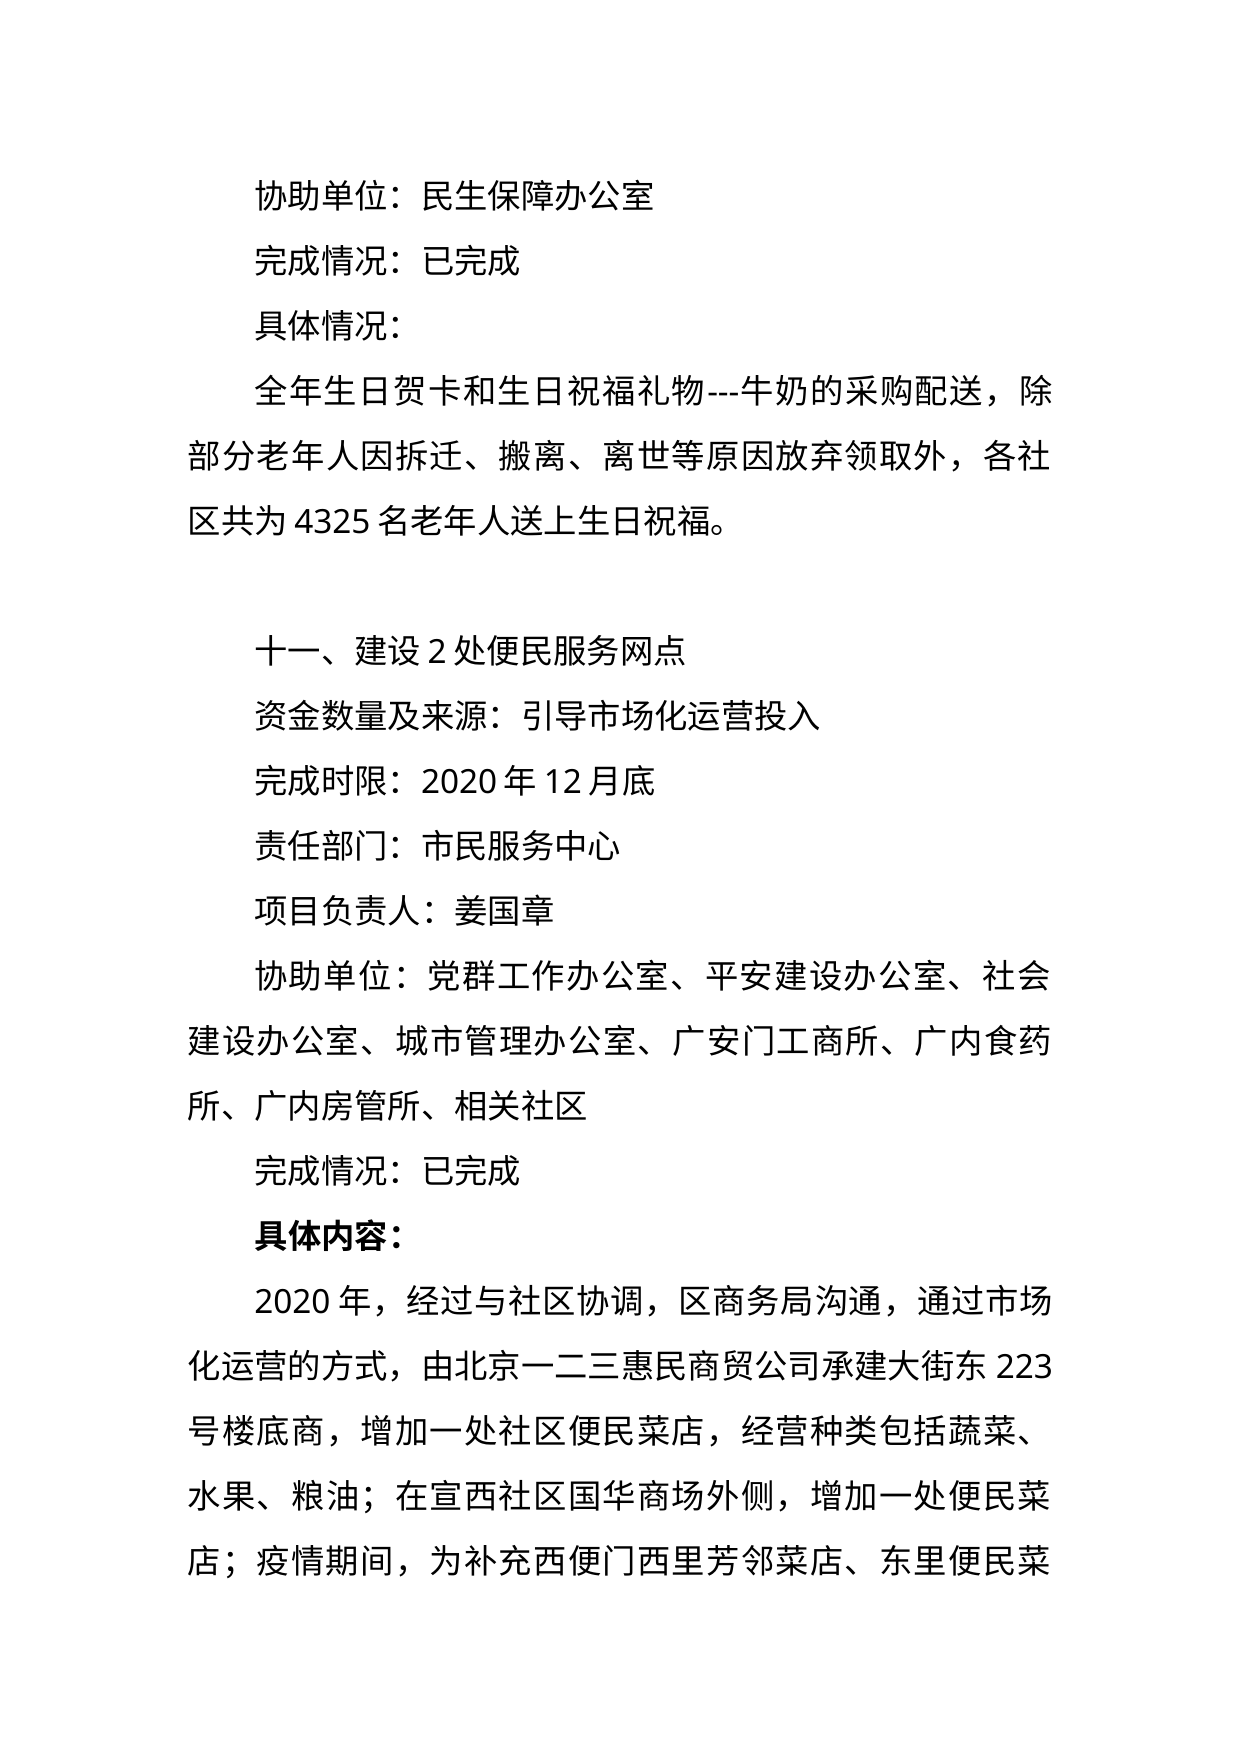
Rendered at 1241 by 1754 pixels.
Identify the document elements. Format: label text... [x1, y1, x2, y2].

text 完成情况：已完成 [187, 227, 1053, 292]
text 协助单位：民生保障办公室 [187, 162, 1053, 227]
text 资金数量及来源：引导市场化运营投入 [187, 682, 1053, 747]
text 完成情况：已完成 [187, 1137, 1053, 1202]
text 协助单位：党群工作办公室、平安建设办公室、社会建设办公室、城市管理办公室、广安门工商所、广内食药所、广内房管所、相关社区 [187, 942, 1053, 1137]
text 具体内容： [187, 1202, 1053, 1267]
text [187, 1267, 1053, 1592]
text 全年生日贺卡和生日祝福礼物---牛奶的采购配送，除部分老年人因拆迁、搬离、离世等原因放弃领取外，各社区共为4325名老年人送上生日祝福。 [187, 357, 1053, 552]
text 十一、建设2处便民服务网点 [187, 617, 1053, 682]
text 责任部门：市民服务中心 [187, 812, 1053, 877]
text 具体情况： [187, 292, 1053, 357]
text 项目负责人：姜国章 [187, 877, 1053, 942]
text 完成时限：2020年12月底 [187, 747, 1053, 812]
